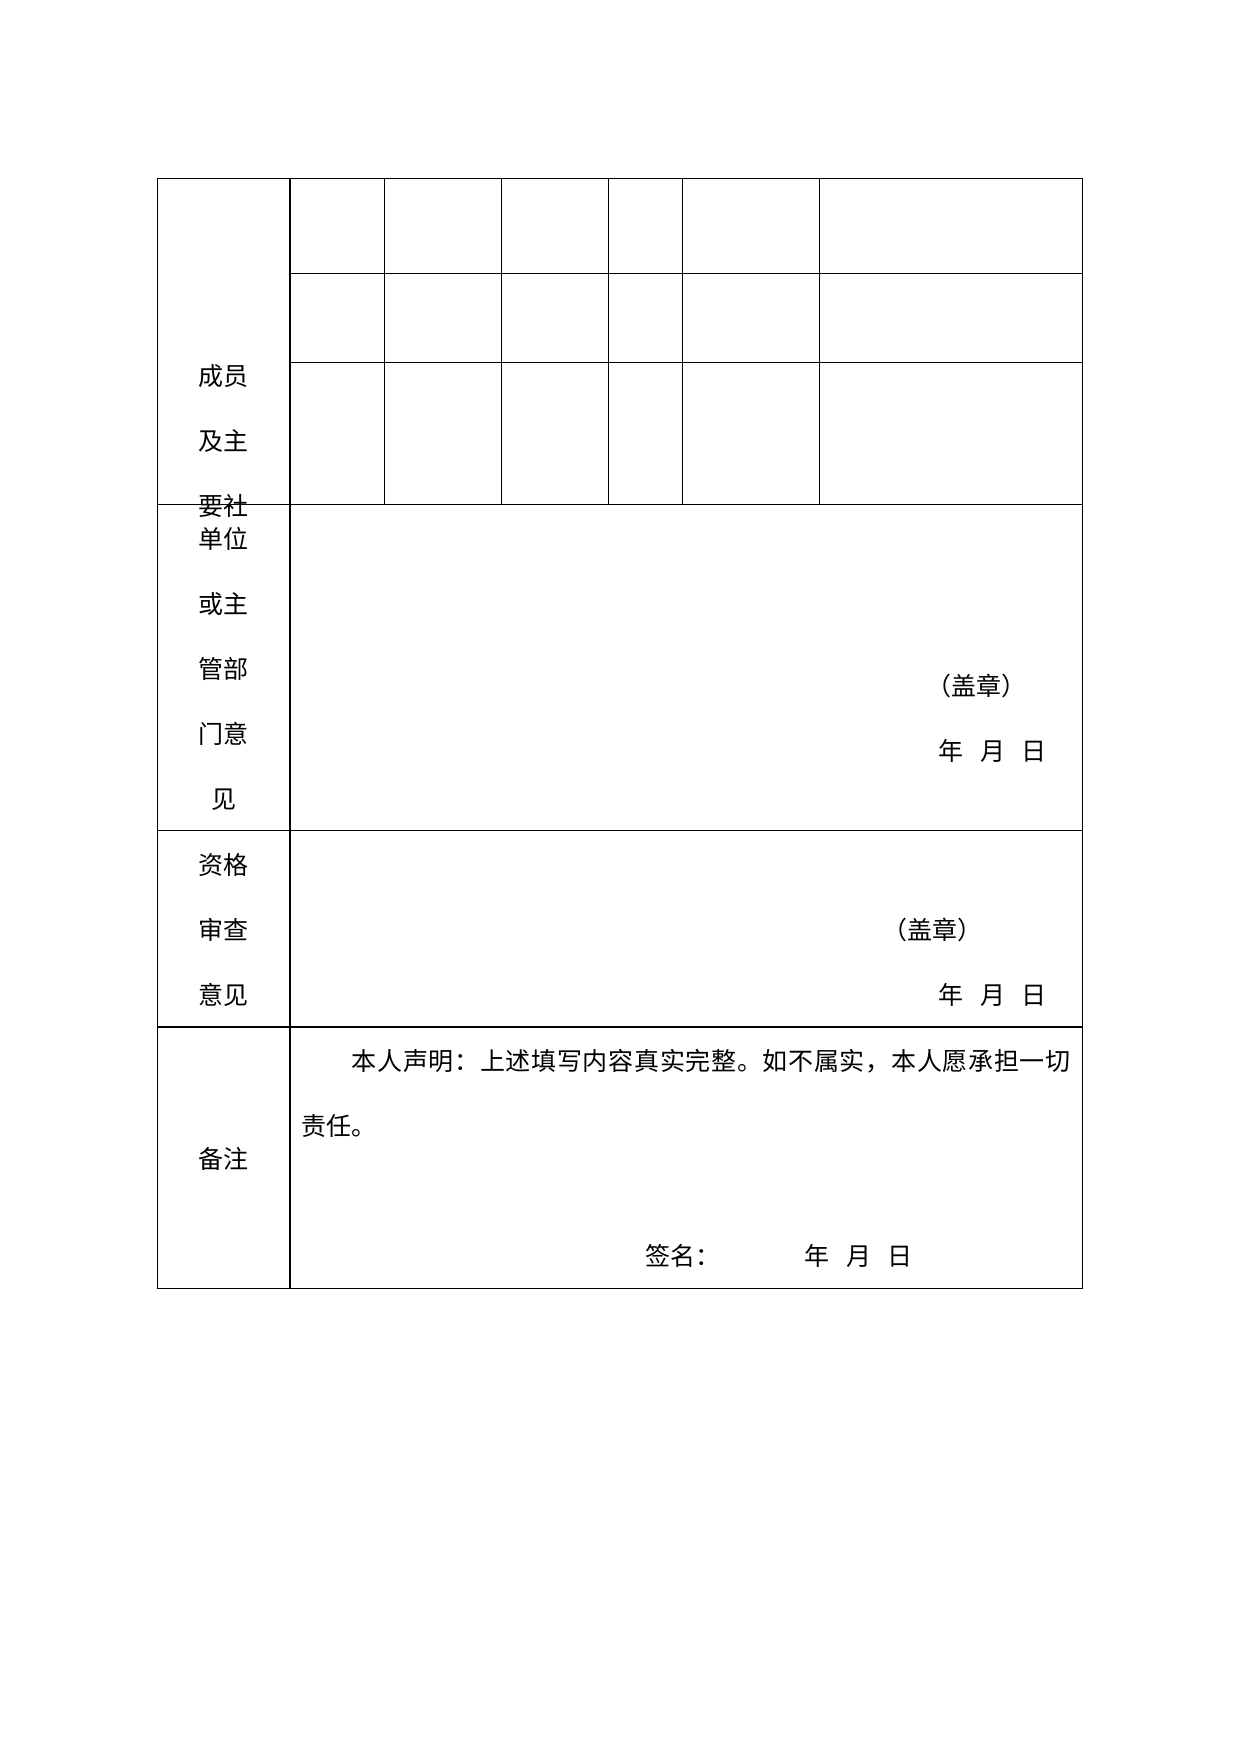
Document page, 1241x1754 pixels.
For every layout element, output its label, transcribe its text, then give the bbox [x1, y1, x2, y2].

table_cell [385, 363, 501, 504]
table_cell [291, 363, 384, 504]
table_cell [820, 179, 1082, 273]
table_cell [385, 179, 501, 273]
table_cell 单位 或主 管部 门意 见 [158, 505, 289, 830]
table_cell [502, 363, 608, 504]
table_cell （盖章） 年 月 日 [291, 505, 1082, 830]
table_cell [291, 274, 384, 362]
table_cell 备注 [158, 1028, 289, 1287]
table_cell [683, 274, 819, 362]
table_cell [609, 179, 682, 273]
table_cell 本人声明：上述填写内容真实完整。如不属实，本人愿承担一切责任。 签名： 年 月 日 [291, 1028, 1082, 1287]
table_cell [609, 274, 682, 362]
table_cell [502, 179, 608, 273]
table_cell （盖章） 年 月 日 [291, 831, 1082, 1026]
table_cell [385, 274, 501, 362]
table_cell [502, 274, 608, 362]
table_cell [683, 179, 819, 273]
table_cell [609, 363, 682, 504]
table_cell 资格 审查 意见 [158, 831, 289, 1026]
table_cell [820, 274, 1082, 362]
table_cell [291, 179, 384, 273]
table_cell [820, 363, 1082, 504]
table_cell [683, 363, 819, 504]
